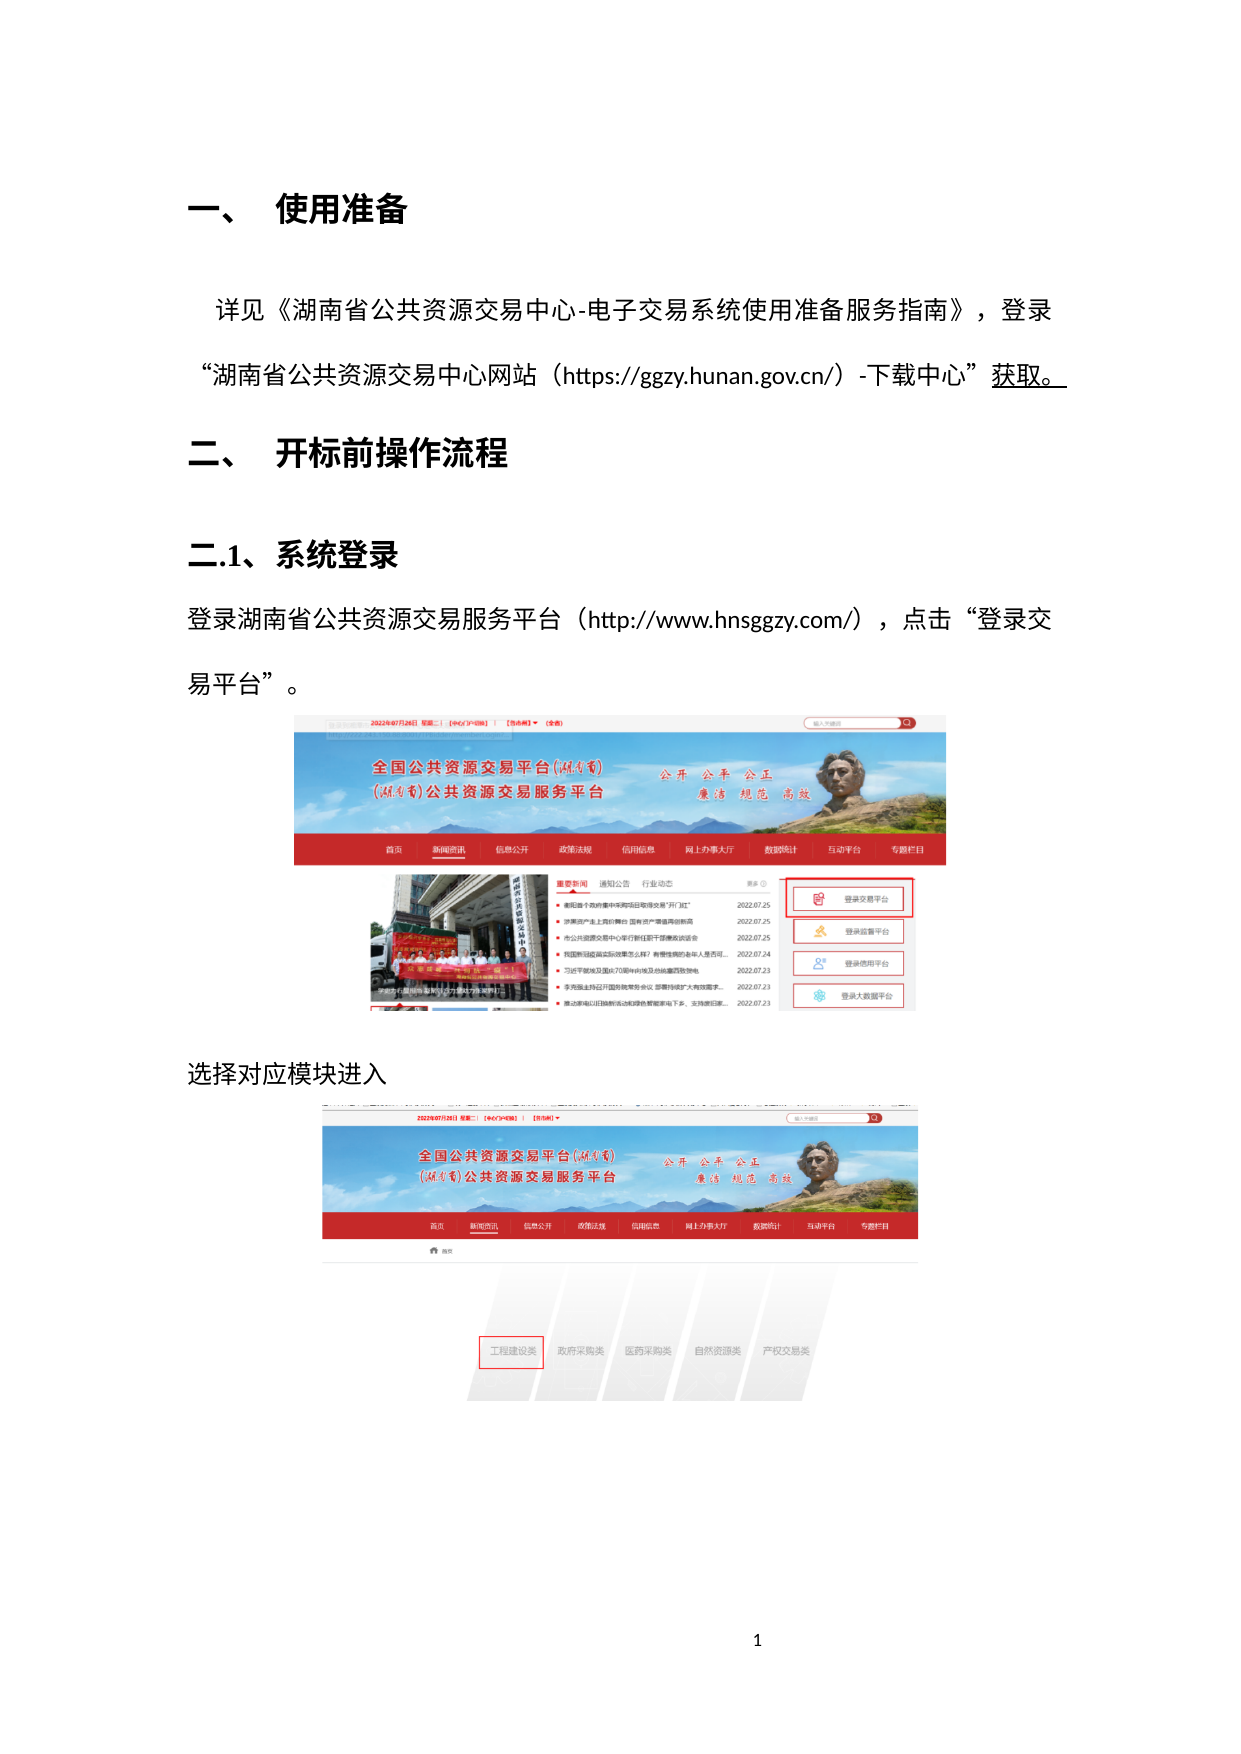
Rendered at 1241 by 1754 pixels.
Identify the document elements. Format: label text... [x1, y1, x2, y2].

subtitle 开标前操作流程 [187, 418, 1053, 483]
picture [322, 1105, 919, 1401]
text 选择对应模块进入 [187, 1040, 1053, 1105]
text 登录湖南省公共资源交易服务平台（http://www.hnsggzy.com/），点击“登录交易平台”。 [187, 585, 1053, 715]
subtitle 使用准备 [187, 174, 1053, 239]
subtitle 系统登录 [187, 520, 1053, 585]
picture [294, 715, 947, 1011]
text 详见《湖南省公共资源交易中心-电子交易系统使用准备服务指南》，登录“湖南省公共资源交易中心网站（https://ggzy.hunan.gov.cn/）-下载中心”获取。 [187, 276, 1053, 406]
